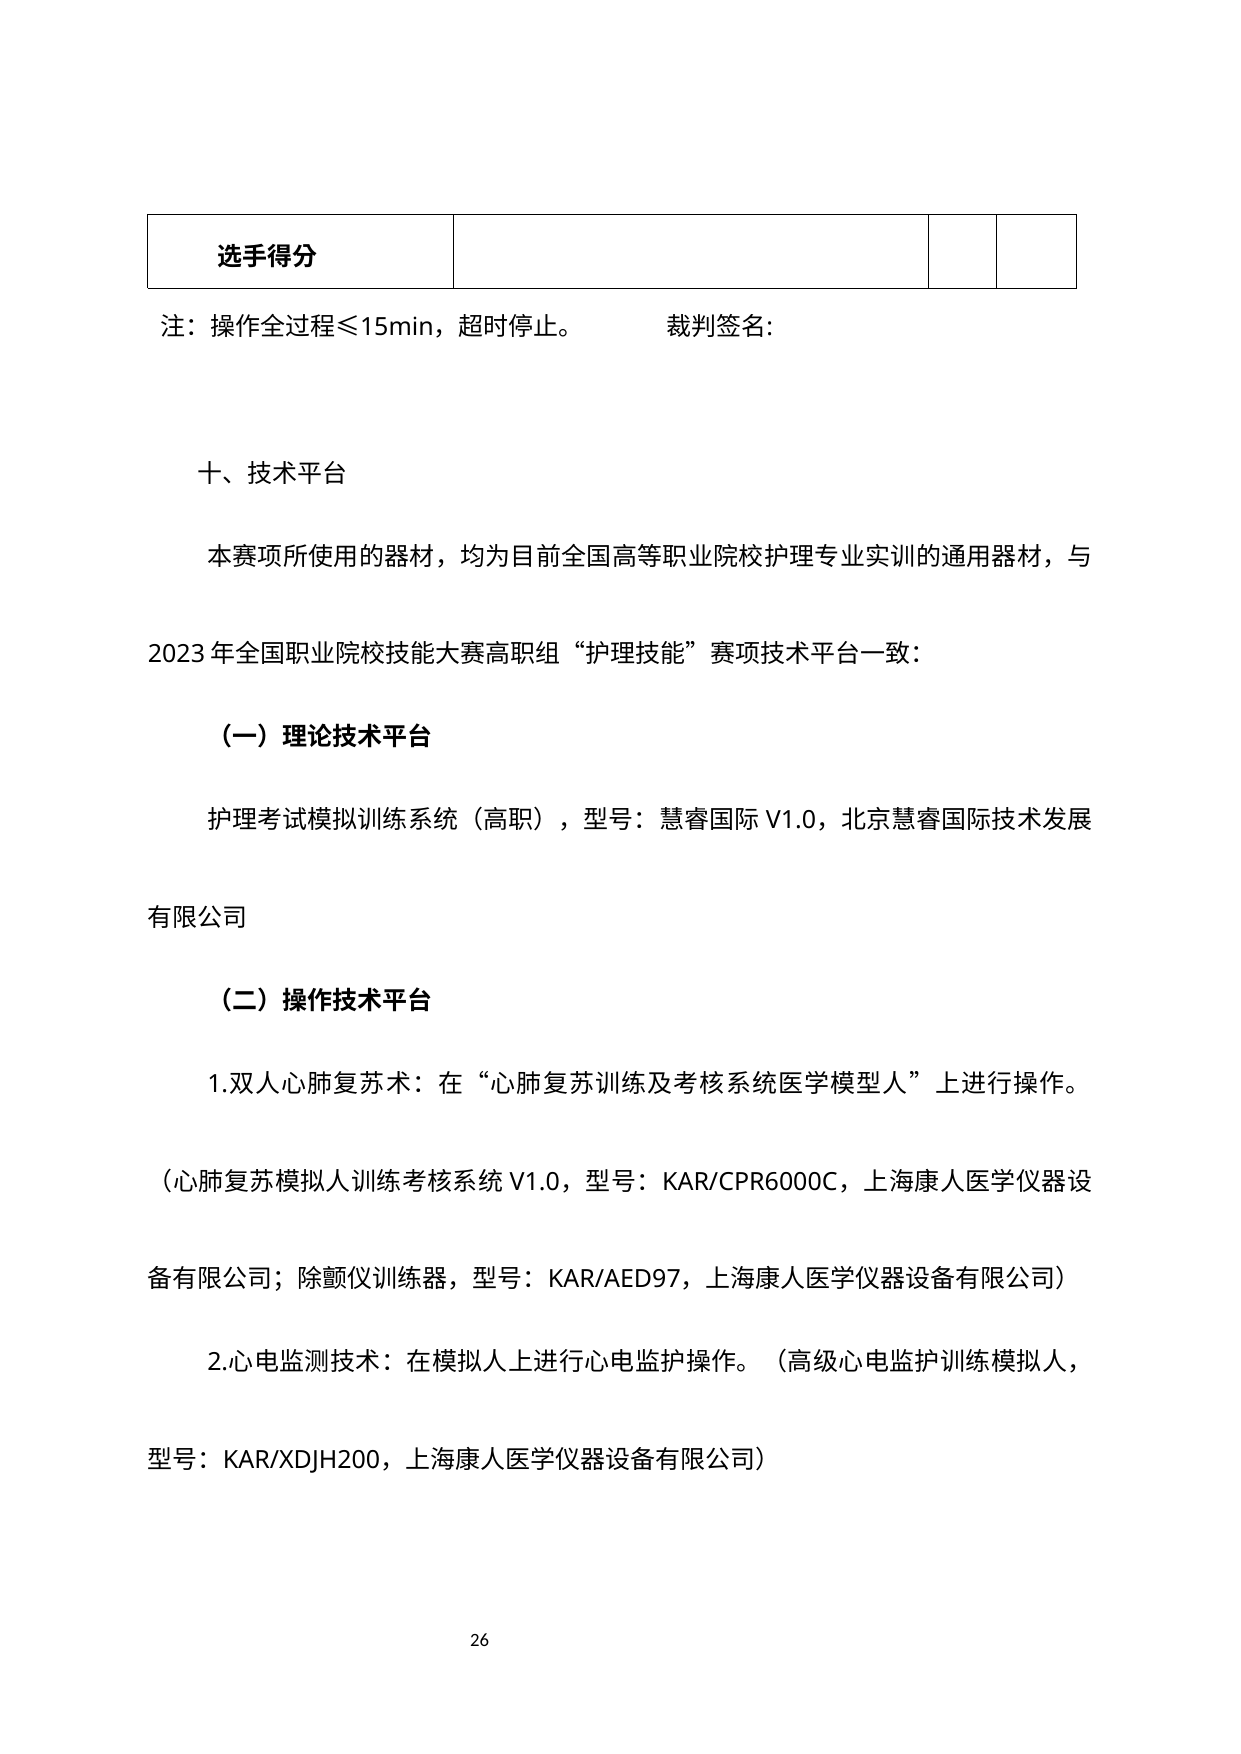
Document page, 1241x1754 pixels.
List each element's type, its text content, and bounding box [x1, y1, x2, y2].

table_cell [997, 215, 1076, 287]
text （二）操作技术平台 [148, 966, 1093, 1031]
text 本赛项所使用的器材，均为目前全国高等职业院校护理专业实训的通用器材，与2023年全国职业院校技能大赛高职组“护理技能”赛项技术平台一致： [148, 522, 1093, 684]
text 护理考试模拟训练系统（高职），型号：慧睿国际V1.0，北京慧睿国际技术发展有限公司 [148, 786, 1093, 948]
text 2.心电监测技术：在模拟人上进行心电监护操作。（高级心电监护训练模拟人，型号：KAR/XDJH200，上海康人医学仪器设备有限公司） [148, 1327, 1093, 1490]
text 十、技术平台 [148, 439, 1093, 504]
text （一）理论技术平台 [148, 702, 1093, 767]
table_cell 选手得分 [148, 215, 453, 287]
text 注：操作全过程≤15min，超时停止。 裁判签名: [160, 292, 1093, 357]
table_cell [929, 215, 996, 287]
table_cell [454, 215, 928, 287]
text 1.双人心肺复苏术：在“心肺复苏训练及考核系统医学模型人”上进行操作。（心肺复苏模拟人训练考核系统V1.0，型号：KAR/CPR6000C，上海康人医学仪器设备有限公司；除颤仪训练器，型号：KAR/AED97，上海康人医学仪器设备有限公司） [148, 1049, 1093, 1309]
